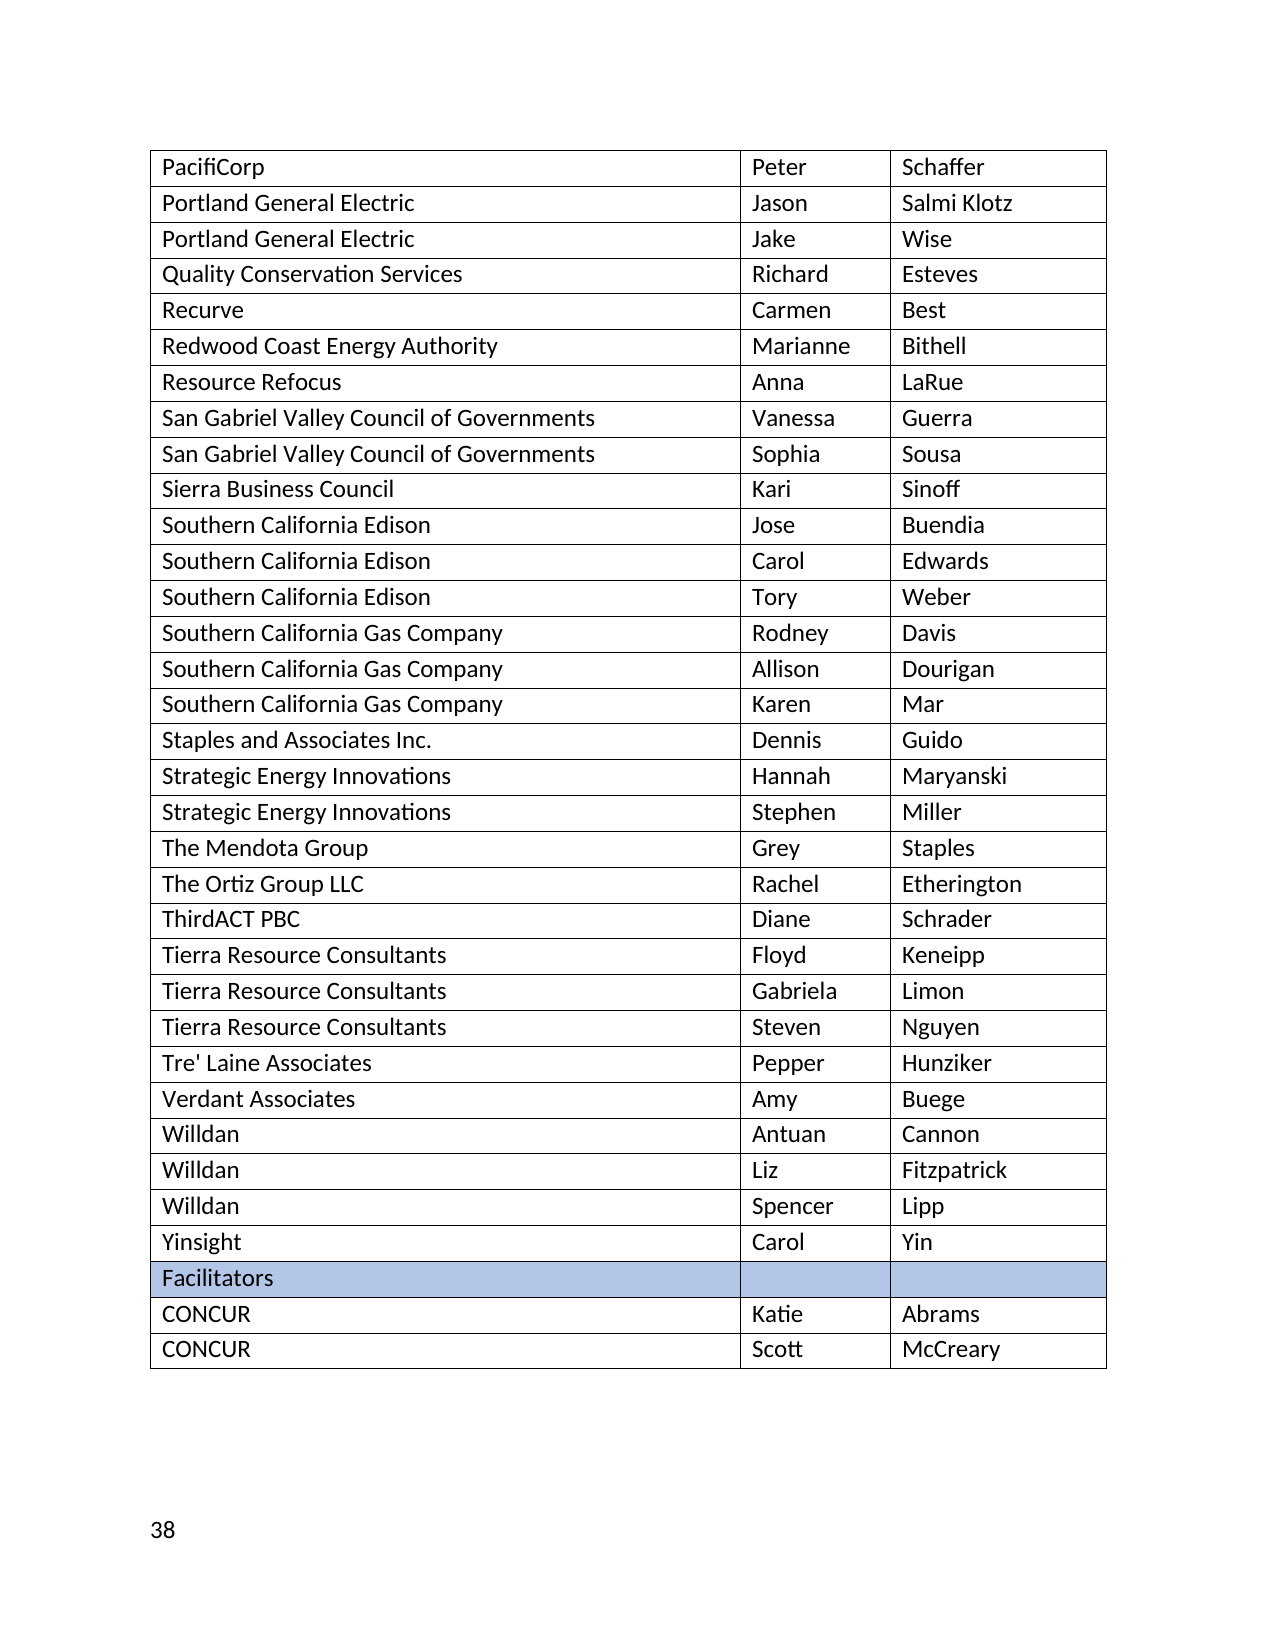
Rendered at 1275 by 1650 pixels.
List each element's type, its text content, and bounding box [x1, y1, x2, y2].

table_cell Southern California Edison [151, 545, 740, 580]
table_cell Peter [741, 151, 890, 186]
table_cell Best [891, 294, 1106, 329]
table_cell Bithell [891, 330, 1106, 365]
table_cell Southern California Gas Company [151, 689, 740, 723]
table_cell Grey [741, 832, 890, 867]
table_cell Spencer [741, 1190, 890, 1225]
table_cell The Mendota Group [151, 832, 740, 867]
table_cell Diane [741, 904, 890, 938]
table_cell Portland General Electric [151, 187, 740, 222]
table_cell Stephen [741, 796, 890, 831]
table_cell Marianne [741, 330, 890, 365]
table_cell Tierra Resource Consultants [151, 1011, 740, 1046]
table_cell Carmen [741, 294, 890, 329]
table_cell Rachel [741, 868, 890, 902]
table_cell Pepper [741, 1047, 890, 1082]
table_cell Resource Refocus [151, 366, 740, 401]
table_cell Carol [741, 545, 890, 580]
table_cell CONCUR [151, 1334, 740, 1368]
table_cell Scott [741, 1334, 890, 1368]
table_cell [741, 1262, 890, 1297]
table_cell Dourigan [891, 653, 1106, 687]
table_cell Tierra Resource Consultants [151, 939, 740, 974]
table_cell Quality Conservation Services [151, 259, 740, 293]
table_cell Cannon [891, 1119, 1106, 1153]
table_cell Davis [891, 617, 1106, 652]
table_cell Staples and Associates Inc. [151, 724, 740, 759]
table_cell Abrams [891, 1298, 1106, 1332]
table_cell Willdan [151, 1119, 740, 1153]
table_cell Steven [741, 1011, 890, 1046]
table_cell Tory [741, 581, 890, 616]
table_cell Verdant Associates [151, 1083, 740, 1117]
table_cell Guerra [891, 402, 1106, 437]
table_cell CONCUR [151, 1298, 740, 1332]
table_cell Mar [891, 689, 1106, 723]
table_cell Salmi Klotz [891, 187, 1106, 222]
table_cell Allison [741, 653, 890, 687]
table_cell Gabriela [741, 975, 890, 1010]
table_cell San Gabriel Valley Council of Governments [151, 402, 740, 437]
table_cell Jose [741, 509, 890, 544]
table_cell Southern California Edison [151, 509, 740, 544]
table_cell The Ortiz Group LLC [151, 868, 740, 902]
table_cell Carol [741, 1226, 890, 1261]
table_cell Anna [741, 366, 890, 401]
table_cell Rodney [741, 617, 890, 652]
table_cell Schrader [891, 904, 1106, 938]
table_cell Edwards [891, 545, 1106, 580]
table_cell Portland General Electric [151, 223, 740, 257]
table_cell Strategic Energy Innovations [151, 760, 740, 795]
table_cell Buendia [891, 509, 1106, 544]
table_cell Maryanski [891, 760, 1106, 795]
table_cell McCreary [891, 1334, 1106, 1368]
table_cell Southern California Gas Company [151, 653, 740, 687]
table_cell Esteves [891, 259, 1106, 293]
table_cell Keneipp [891, 939, 1106, 974]
table_cell Southern California Gas Company [151, 617, 740, 652]
table_cell Antuan [741, 1119, 890, 1153]
table_cell Willdan [151, 1154, 740, 1189]
table_cell LaRue [891, 366, 1106, 401]
table_cell Vanessa [741, 402, 890, 437]
table_cell San Gabriel Valley Council of Governments [151, 438, 740, 472]
table_cell Guido [891, 724, 1106, 759]
table_cell Sierra Business Council [151, 474, 740, 508]
table_cell Weber [891, 581, 1106, 616]
table_cell Jason [741, 187, 890, 222]
table_cell Hunziker [891, 1047, 1106, 1082]
table_cell Strategic Energy Innovations [151, 796, 740, 831]
table_cell Etherington [891, 868, 1106, 902]
table_cell Schaffer [891, 151, 1106, 186]
table_cell Facilitators [151, 1262, 740, 1297]
table_cell Sophia [741, 438, 890, 472]
table_cell Dennis [741, 724, 890, 759]
table_cell Yin [891, 1226, 1106, 1261]
table_cell Recurve [151, 294, 740, 329]
table_cell Katie [741, 1298, 890, 1332]
table_cell Tre' Laine Associates [151, 1047, 740, 1082]
table_cell Nguyen [891, 1011, 1106, 1046]
table_cell Miller [891, 796, 1106, 831]
table_cell Yinsight [151, 1226, 740, 1261]
table_cell Redwood Coast Energy Authority [151, 330, 740, 365]
table_cell Limon [891, 975, 1106, 1010]
table_cell Southern California Edison [151, 581, 740, 616]
table_cell Richard [741, 259, 890, 293]
table_cell Sinoff [891, 474, 1106, 508]
table_cell Tierra Resource Consultants [151, 975, 740, 1010]
table_cell Willdan [151, 1190, 740, 1225]
table_cell PacifiCorp [151, 151, 740, 186]
table_cell [891, 1262, 1106, 1297]
table_cell Jake [741, 223, 890, 257]
table_cell Amy [741, 1083, 890, 1117]
table_cell Buege [891, 1083, 1106, 1117]
table_cell Sousa [891, 438, 1106, 472]
table_cell Liz [741, 1154, 890, 1189]
table_cell Wise [891, 223, 1106, 257]
table_cell Hannah [741, 760, 890, 795]
table_cell Floyd [741, 939, 890, 974]
table_cell Lipp [891, 1190, 1106, 1225]
table_cell Kari [741, 474, 890, 508]
table_cell ThirdACT PBC [151, 904, 740, 938]
table_cell Fitzpatrick [891, 1154, 1106, 1189]
table_cell Karen [741, 689, 890, 723]
table_cell Staples [891, 832, 1106, 867]
